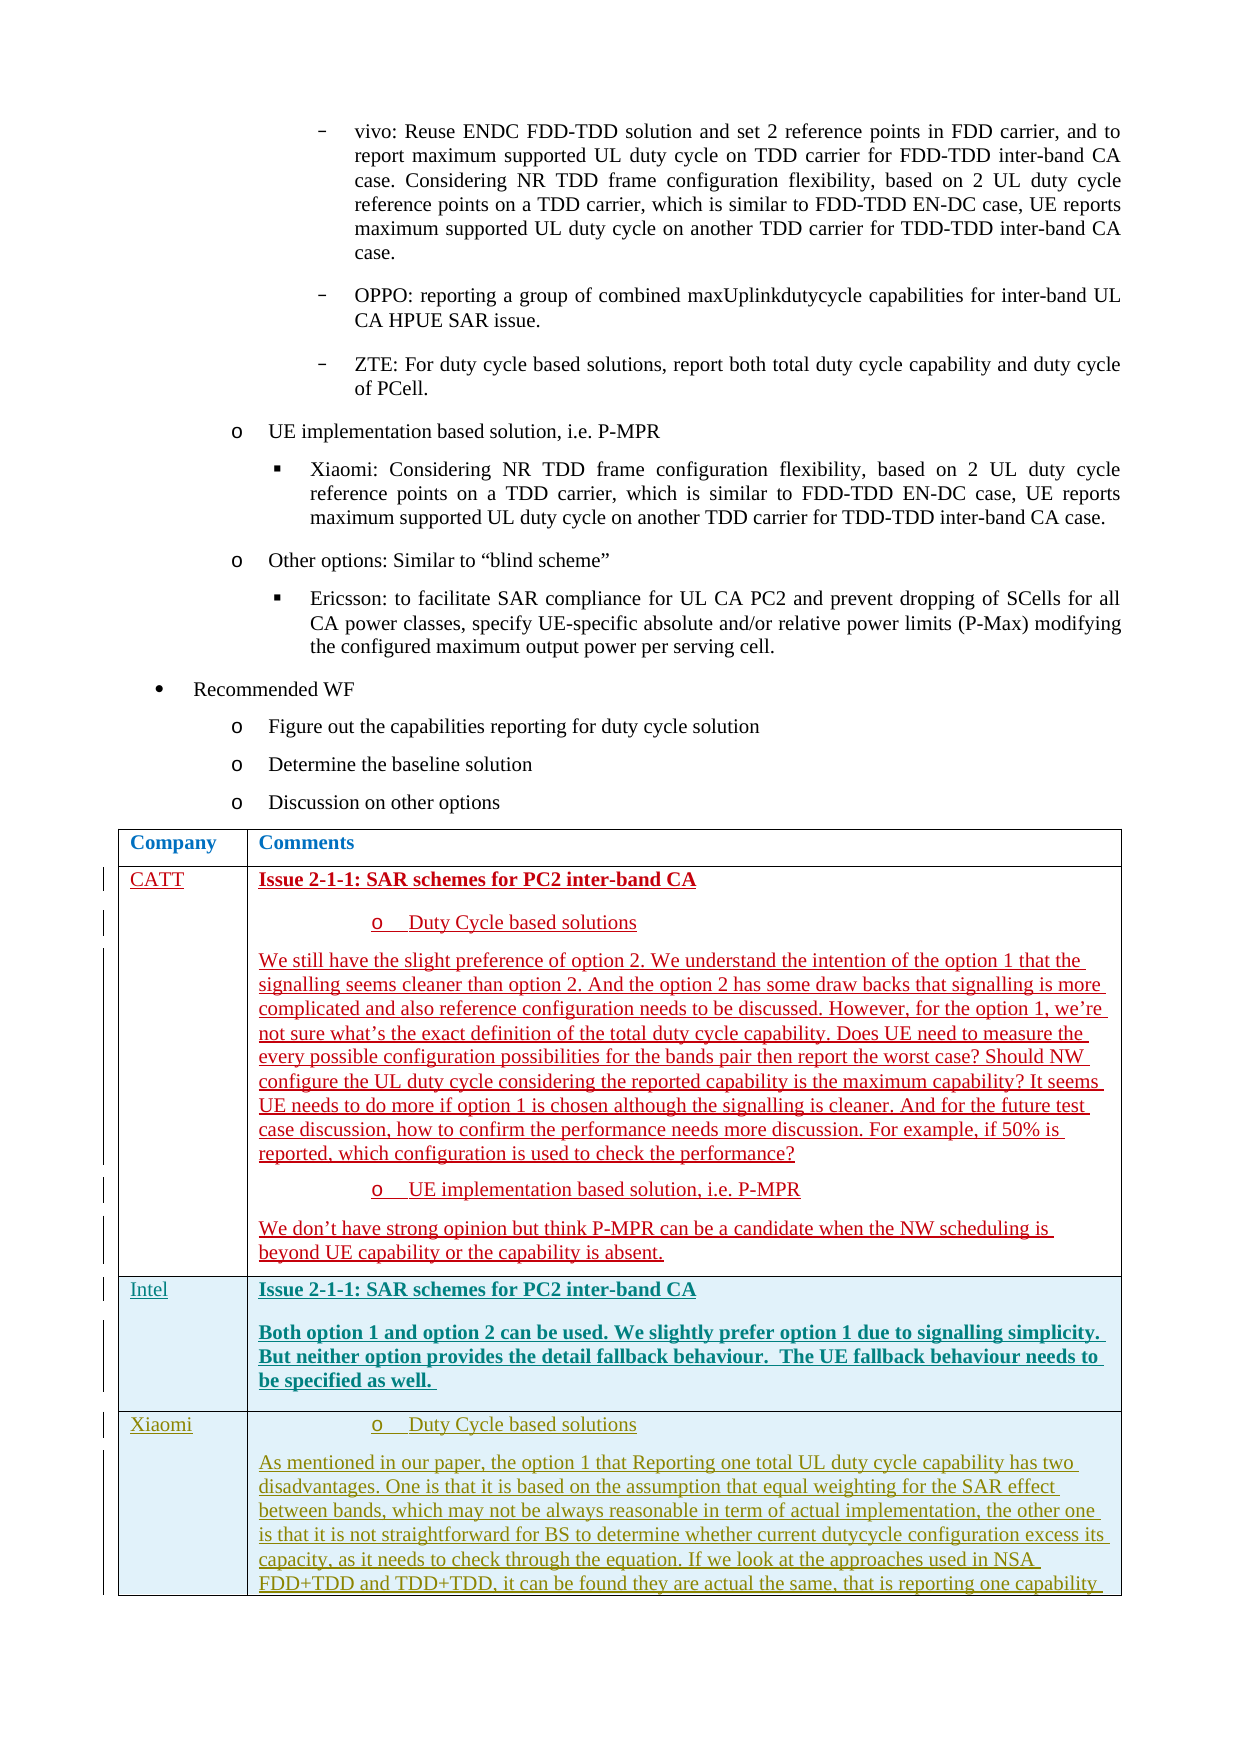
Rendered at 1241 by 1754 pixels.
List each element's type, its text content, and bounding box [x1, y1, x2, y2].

list OPPO: reporting a group of combined maxUplinkdutycycle capabilities for inter-band UL CA HPUE SAR issue. [317, 282, 1122, 332]
list Discussion on other options [231, 790, 1122, 816]
list Recommended WF [156, 677, 1122, 701]
list vivo: Reuse ENDC FDD-TDD solution and set 2 reference points in FDD carrier, and to report maximum supported UL duty cycle on TDD carrier for FDD-TDD inter-band CA case. Considering NR TDD frame configuration flexibility, based on 2 UL duty cycle reference points on a TDD carrier, which is similar to FDD-TDD EN-DC case, UE reports maximum supported UL duty cycle on another TDD carrier for TDD-TDD inter-band CA case. [317, 118, 1122, 264]
table_header Company [119, 830, 247, 866]
list Figure out the capabilities reporting for duty cycle solution [231, 714, 1122, 739]
table_header Comments [248, 830, 1121, 866]
table_cell [248, 867, 1121, 1276]
list UE implementation based solution, i.e. P-MPR [231, 419, 1122, 445]
table_cell [119, 867, 247, 1276]
list Determine the baseline solution [231, 752, 1122, 778]
list Ericsson: to facilitate SAR compliance for UL CA PC2 and prevent dropping of SCells for all CA power classes, specify UE-specific absolute and/or relative power limits (P-Max) modifying the configured maximum output power per serving cell. [272, 586, 1122, 658]
list Other options: Similar to “blind scheme” [231, 548, 1122, 574]
list ZTE: For duty cycle based solutions, report both total duty cycle capability and duty cycle of PCell. [317, 351, 1122, 400]
list Xiaomi: Considering NR TDD frame configuration flexibility, based on 2 UL duty cycle reference points on a TDD carrier, which is similar to FDD-TDD EN-DC case, UE reports maximum supported UL duty cycle on another TDD carrier for TDD-TDD inter-band CA case. [272, 457, 1122, 529]
